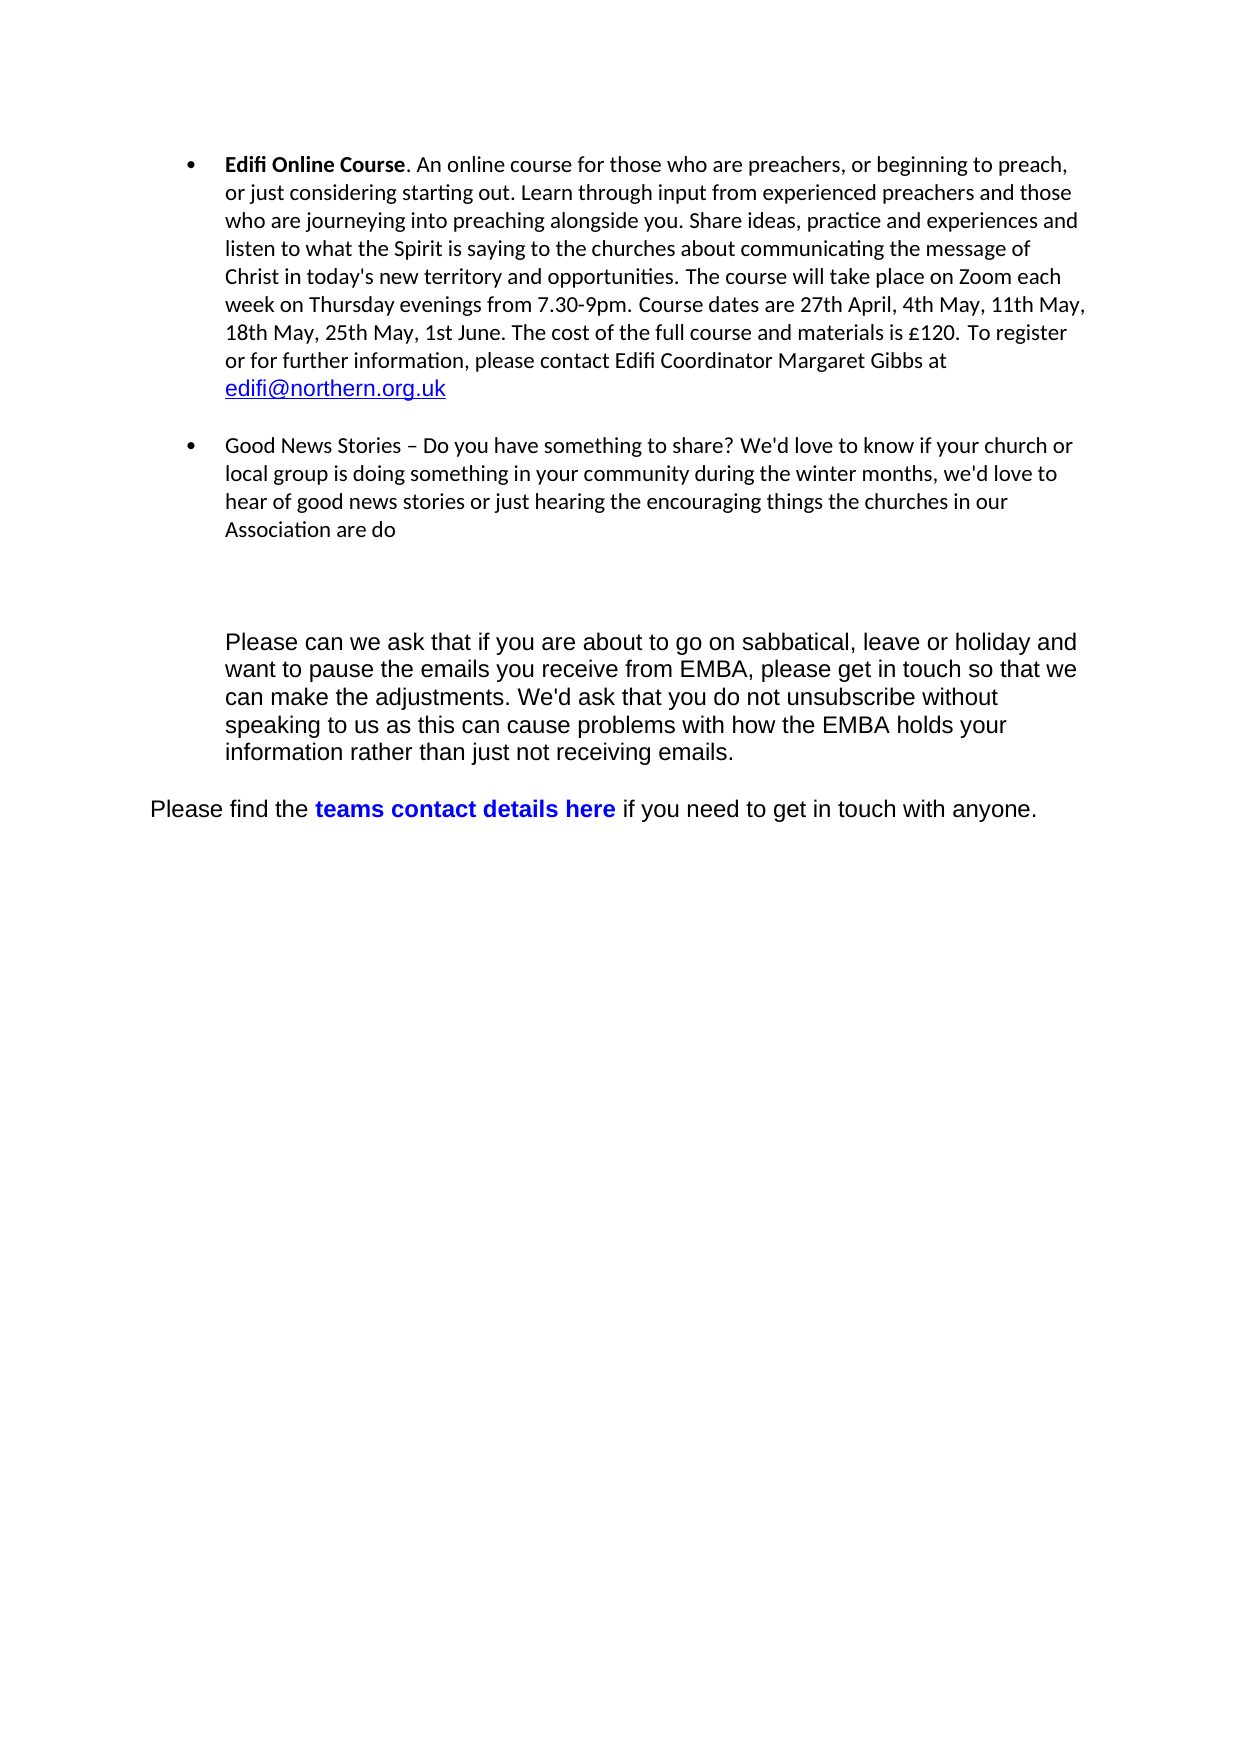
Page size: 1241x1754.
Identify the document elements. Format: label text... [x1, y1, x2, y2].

text Please can we ask that if you are about to go on sabbatical, leave or holiday and want to pause the emails you receive from EMBA, please get in touch so that we can make the adjustments. We'd ask that you do not unsubscribe without speaking to us as this can cause problems with how the EMBA holds your information rather than just not receiving emails. [225, 573, 1090, 766]
list Edifi Online Course. An online course for those who are preachers, or beginning to preach, or just considering starting out. Learn through input from experienced preachers and those who are journeying into preaching alongside you. Share ideas, practice and experiences and listen to what the Spirit is saying to the churches about communicating the message of Christ in today's new territory and opportunities. The course will take place on Zoom each week on Thursday evenings from 7.30-9pm. Course dates are 27th April, 4th May, 11th May, 18th May, 25th May, 1st June. The cost of the full course and materials is £120. To register or for further information, please contact Edifi Coordinator Margaret Gibbs at edifi@northern.org.uk [187, 150, 1090, 402]
text Please find the teams contact details here if you need to get in touch with anyone. [150, 795, 1090, 823]
list Good News Stories – Do you have something to share? We'd love to know if your church or local group is doing something in your community during the winter months, we'd love to hear of good news stories or just hearing the encouraging things the churches in our Association are do [187, 431, 1090, 543]
